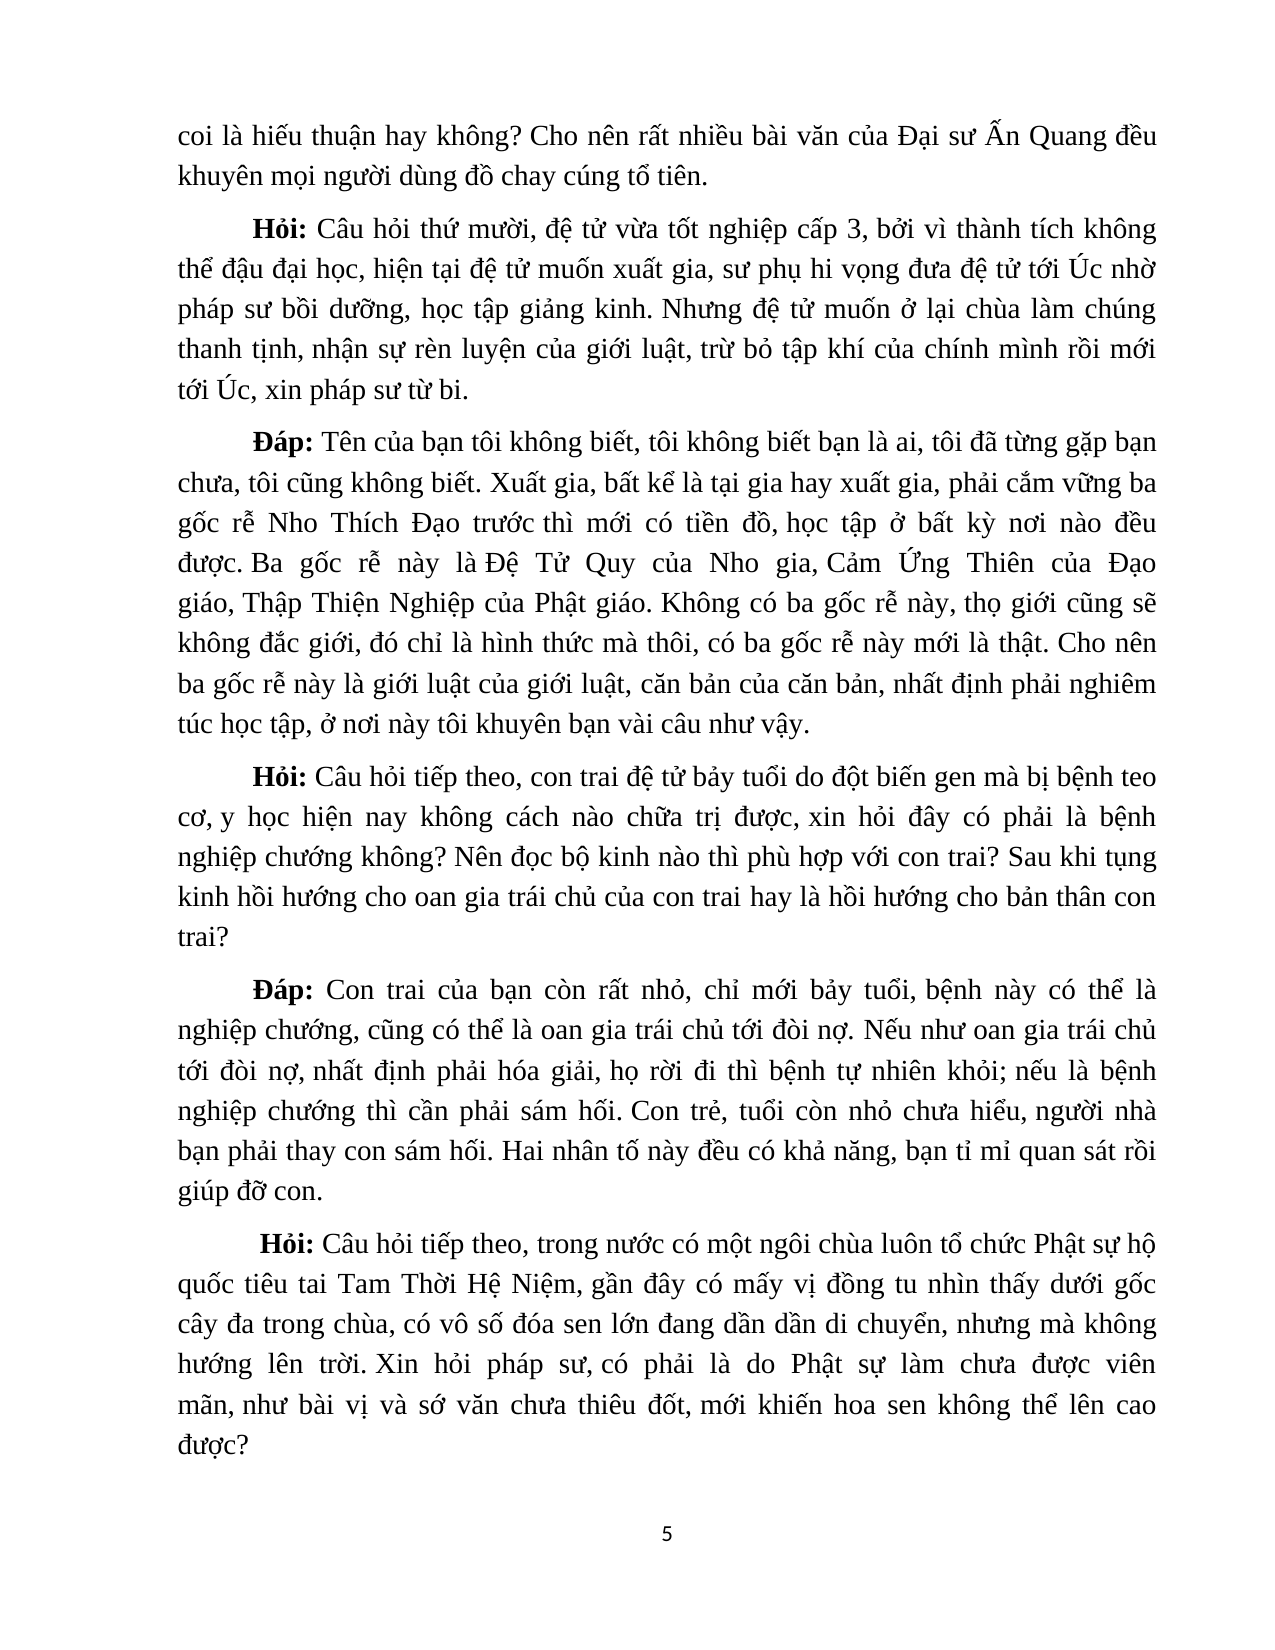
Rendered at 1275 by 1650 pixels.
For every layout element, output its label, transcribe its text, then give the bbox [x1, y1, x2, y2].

text Hỏi: Câu hỏi thứ mười, đệ tử vừa tốt nghiệp cấp 3, bởi vì thành tích không thể đậu đại học, hiện tại đệ tử muốn xuất gia, sư phụ hi vọng đưa đệ tử tới Úc nhờ pháp sư bồi dưỡng, học tập giảng kinh. Nhưng đệ tử muốn ở lại chùa làm chúng thanh tịnh, nhận sự rèn luyện của giới luật, trừ bỏ tập khí của chính mình rồi mới tới Úc, xin pháp sư từ bi. [177, 211, 1157, 405]
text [177, 118, 1157, 192]
text Đáp: Tên của bạn tôi không biết, tôi không biết bạn là ai, tôi đã từng gặp bạn chưa, tôi cũng không biết. Xuất gia, bất kể là tại gia hay xuất gia, phải cắm vững ba gốc rễ Nho Thích Đạo trước thì mới có tiền đồ, học tập ở bất kỳ nơi nào đều được. Ba gốc rễ này là Đệ Tử Quy của Nho gia, Cảm Ứng Thiên của Đạo giáo, Thập Thiện Nghiệp của Phật giáo. Không có ba gốc rễ này, thọ giới cũng sẽ không đắc giới, đó chỉ là hình thức mà thôi, có ba gốc rễ này mới là thật. Cho nên ba gốc rễ này là giới luật của giới luật, căn bản của căn bản, nhất định phải nghiêm túc học tập, ở nơi này tôi khuyên bạn vài câu như vậy. [177, 424, 1157, 739]
text Đáp: Con trai của bạn còn rất nhỏ, chỉ mới bảy tuổi, bệnh này có thể là nghiệp chướng, cũng có thể là oan gia trái chủ tới đòi nợ. Nếu như oan gia trái chủ tới đòi nợ, nhất định phải hóa giải, họ rời đi thì bệnh tự nhiên khỏi; nếu là bệnh nghiệp chướng thì cần phải sám hối. Con trẻ, tuổi còn nhỏ chưa hiểu, người nhà bạn phải thay con sám hối. Hai nhân tố này đều có khả năng, bạn tỉ mỉ quan sát rồi giúp đỡ con. [177, 972, 1157, 1207]
text Hỏi: Câu hỏi tiếp theo, con trai đệ tử bảy tuổi do đột biến gen mà bị bệnh teo cơ, y học hiện nay không cách nào chữa trị được, xin hỏi đây có phải là bệnh nghiệp chướng không? Nên đọc bộ kinh nào thì phù hợp với con trai? Sau khi tụng kinh hồi hướng cho oan gia trái chủ của con trai hay là hồi hướng cho bản thân con trai? [177, 759, 1157, 953]
text Hỏi: Câu hỏi tiếp theo, trong nước có một ngôi chùa luôn tổ chức Phật sự hộ quốc tiêu tai Tam Thời Hệ Niệm, gần đây có mấy vị đồng tu nhìn thấy dưới gốc cây đa trong chùa, có vô số đóa sen lớn đang dần dần di chuyển, nhưng mà không hướng lên trời. Xin hỏi pháp sư, có phải là do Phật sự làm chưa được viên mãn, như bài vị và sớ văn chưa thiêu đốt, mới khiến hoa sen không thể lên cao được? [177, 1226, 1157, 1461]
